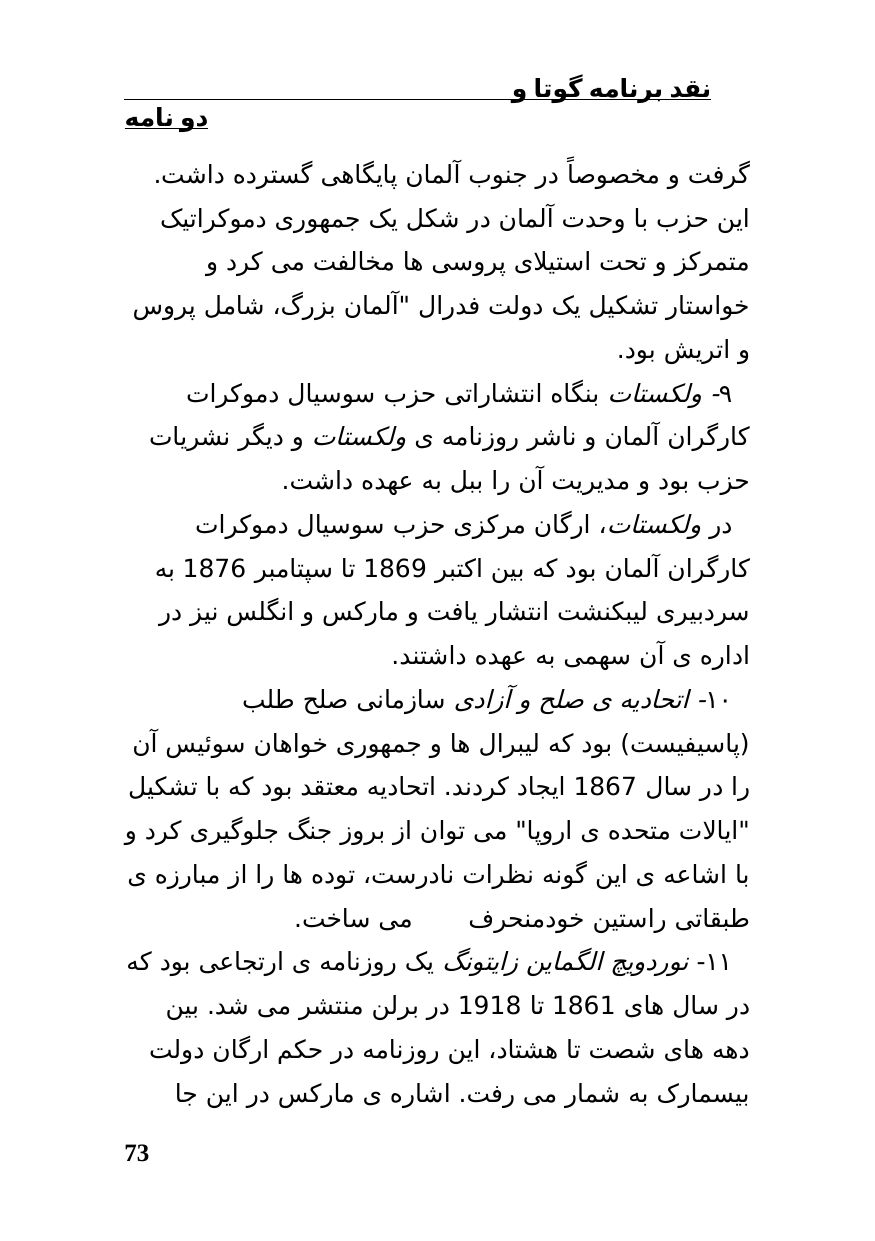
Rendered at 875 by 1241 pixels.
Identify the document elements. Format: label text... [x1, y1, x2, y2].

text در ولکستات، ارگان مرکزی حزب سوسيال دموکرات کارگران آلمان بود که بين اکتبر 1869 تا سپتامبر 1876 به سردبيری ليبکنشت انتشار يافت و مارکس و انگلس نيز در اداره ی آن سهمی به عهده داشتند. [124, 510, 750, 671]
text ۱۰- اتحاديه ی صلح و آزادی سازمانی صلح طلب (پاسيفيست) بود که ليبرال ها و جمهوری خواهان سوئيس آن را در سال 1867 ايجاد کردند. اتحاديه معتقد بود که با تشکيل "ايالات متحده ی اروپا" می توان از بروز جنگ جلوگيری کرد و با اشاعه ی اين گونه نظرات نادرست، توده ها را از مبارزه ی طبقاتی راستين خودمنحرف می ساخت. [124, 685, 750, 933]
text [124, 160, 750, 364]
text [124, 948, 750, 1108]
text ۹- ولکستات بنگاه انتشاراتی حزب سوسيال دموکرات کارگران آلمان و ناشر روزنامه ی ولکستات و ديگر نشريات حزب بود و مديريت آن را ببل به عهده داشت. [124, 379, 750, 496]
